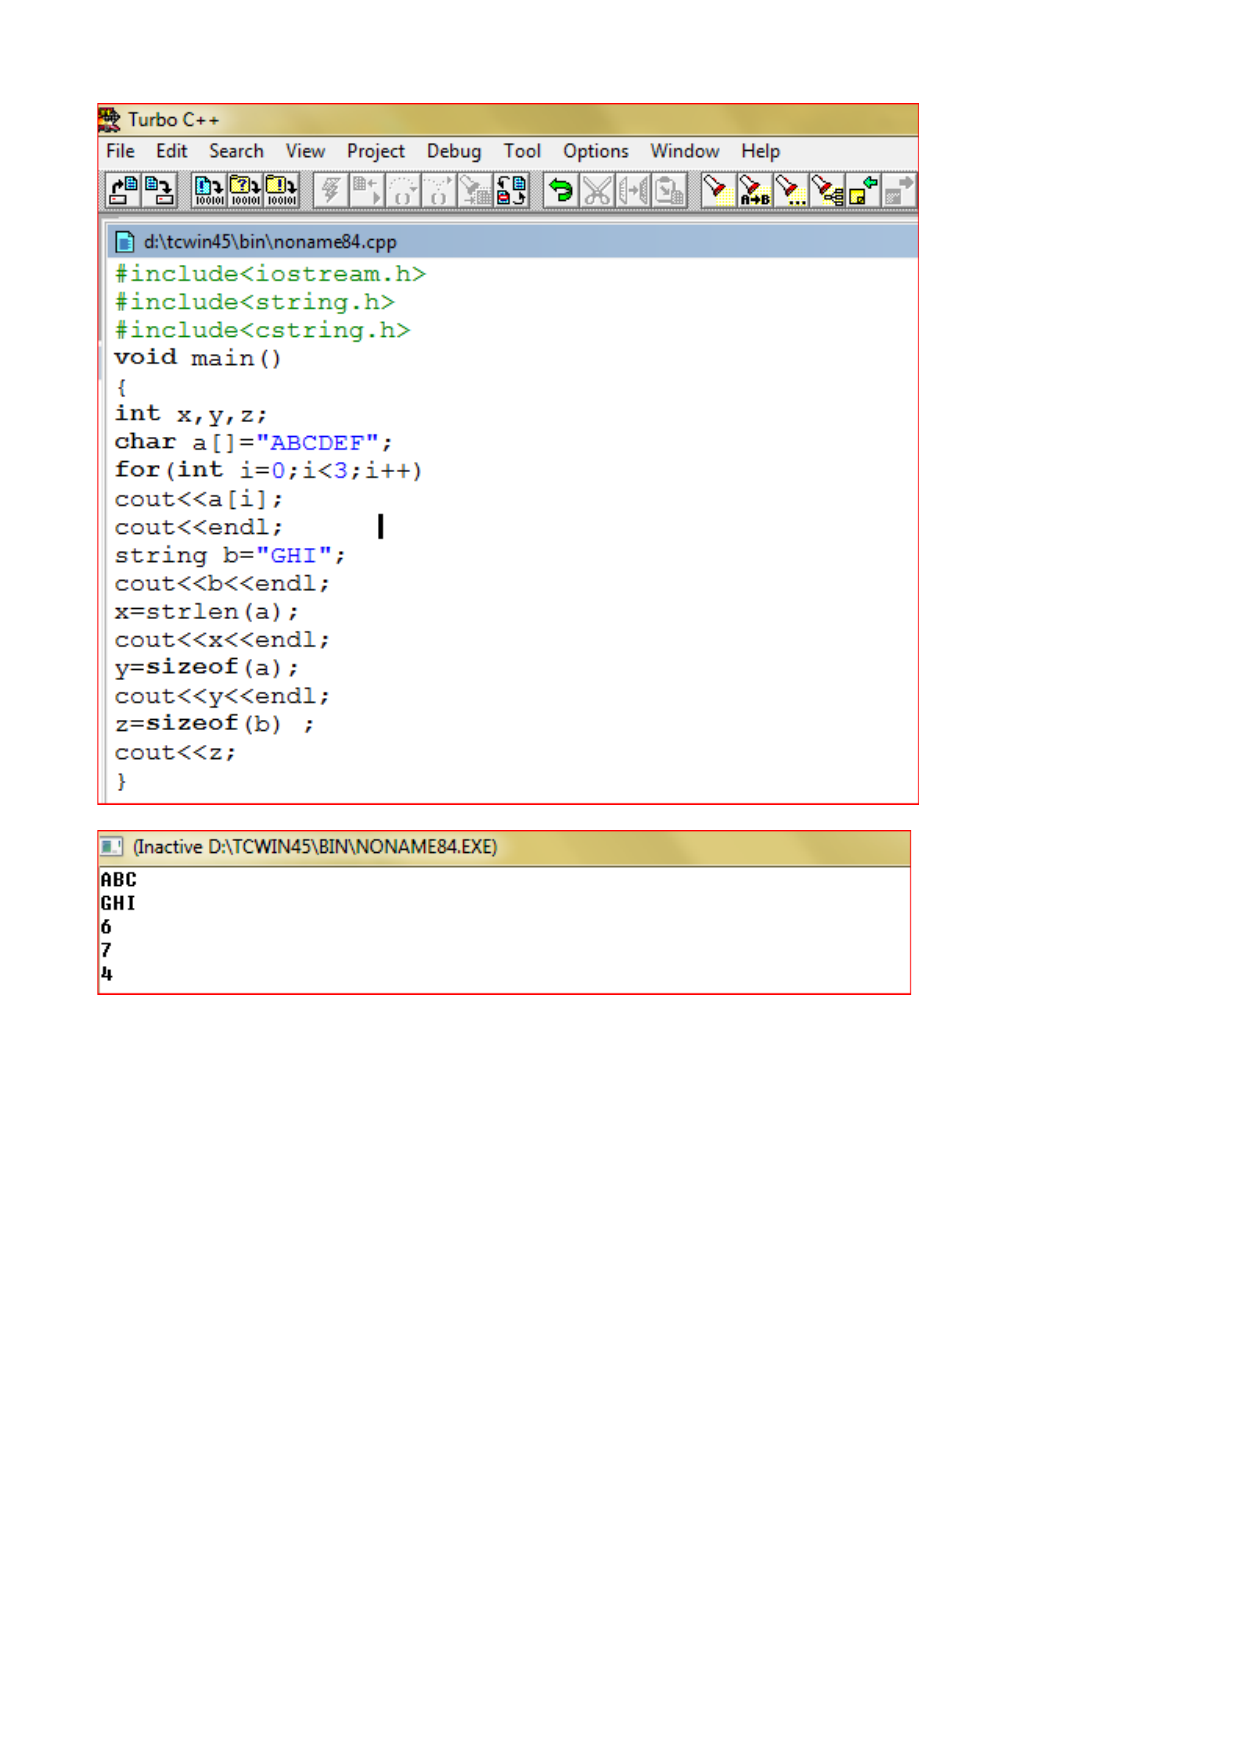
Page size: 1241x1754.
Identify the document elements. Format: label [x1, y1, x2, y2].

picture [97, 103, 919, 805]
picture [97, 830, 912, 995]
